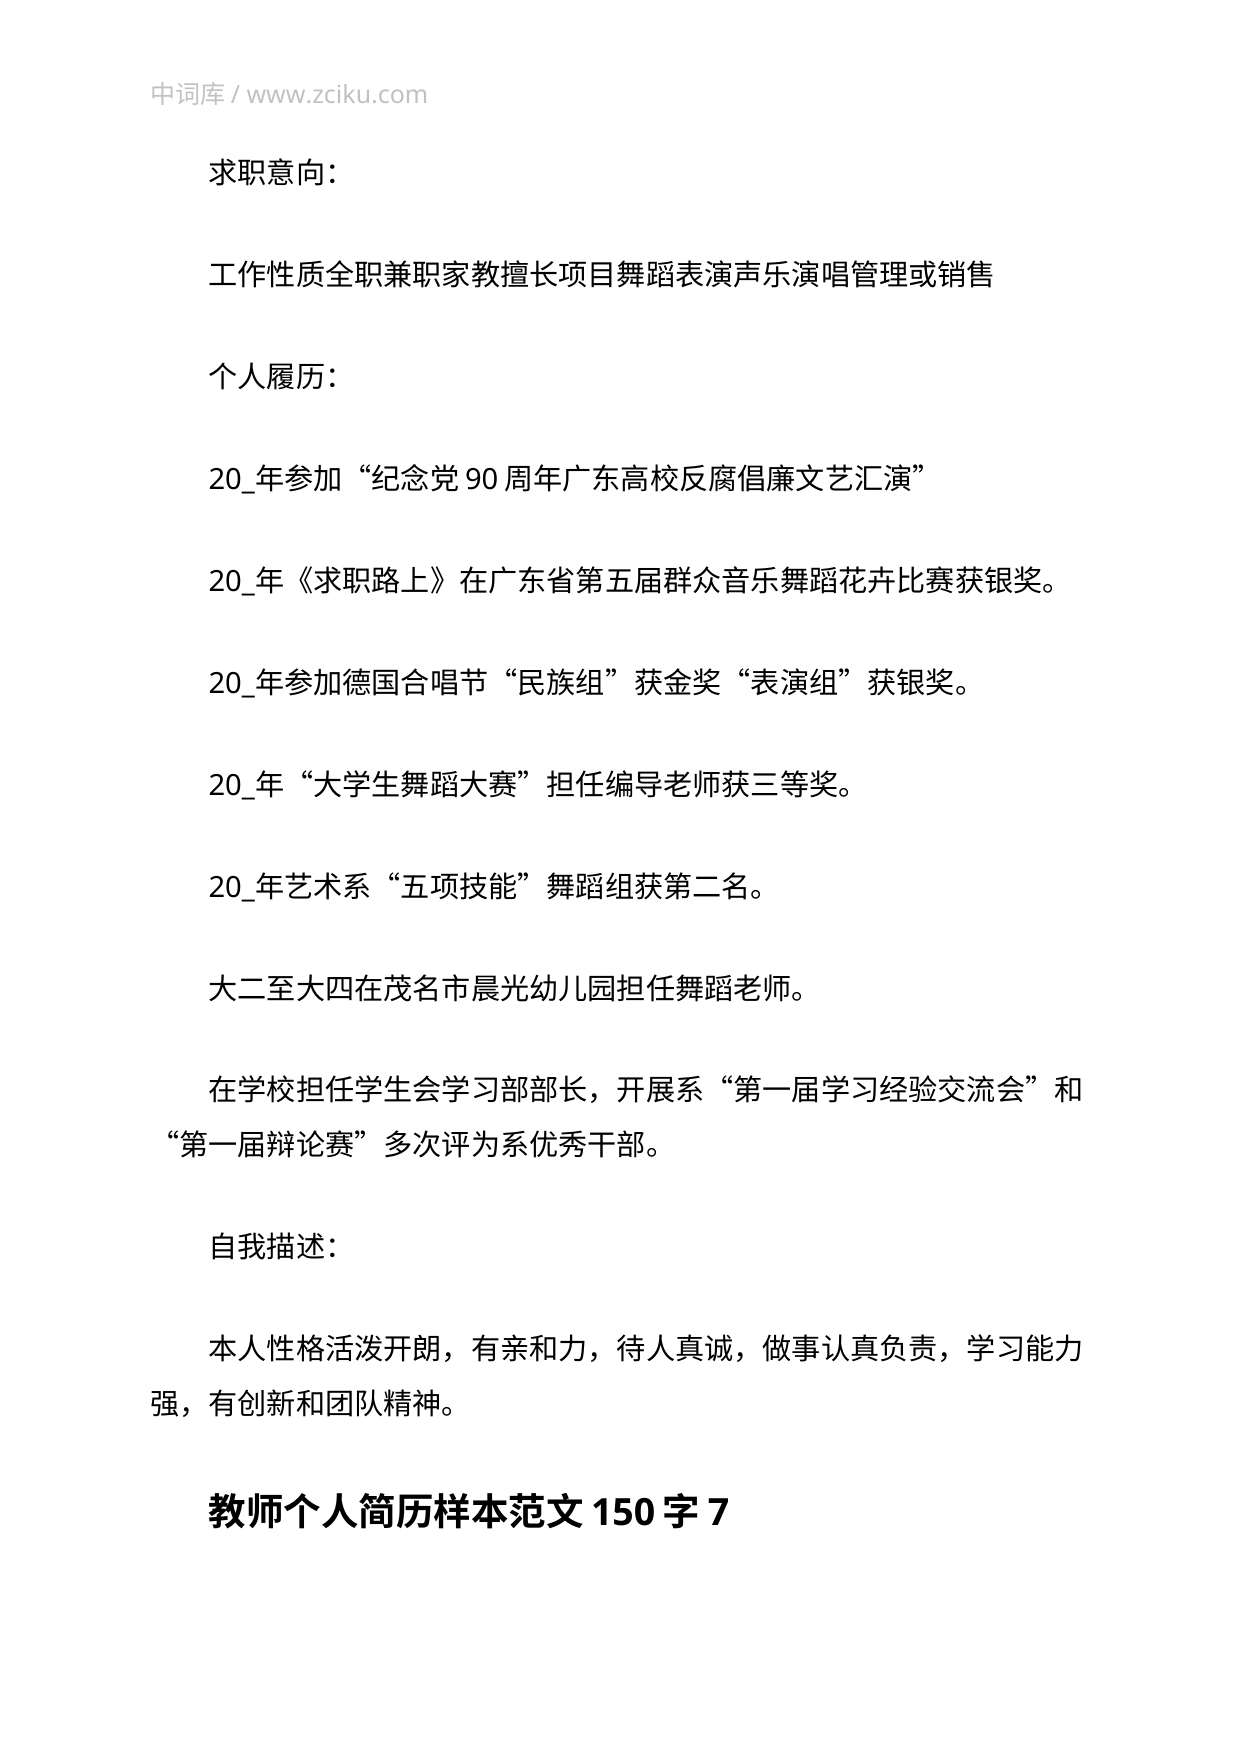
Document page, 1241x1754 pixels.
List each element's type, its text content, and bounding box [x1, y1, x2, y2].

text 20_年艺术系“五项技能”舞蹈组获第二名。 [150, 863, 1090, 906]
text 20_年参加“纪念党90周年广东高校反腐倡廉文艺汇演” [150, 455, 1090, 498]
text 在学校担任学生会学习部部长，开展系“第一届学习经验交流会”和“第一届辩论赛”多次评为系优秀干部。 [150, 1067, 1090, 1164]
text 大二至大四在茂名市晨光幼儿园担任舞蹈老师。 [150, 965, 1090, 1007]
text 个人履历： [150, 353, 1090, 396]
text 工作性质全职兼职家教擅长项目舞蹈表演声乐演唱管理或销售 [150, 252, 1090, 294]
text 求职意向： [150, 150, 1090, 192]
text 20_年“大学生舞蹈大赛”担任编导老师获三等奖。 [150, 761, 1090, 804]
text 本人性格活泼开朗，有亲和力，待人真诚，做事认真负责，学习能力强，有创新和团队精神。 [150, 1325, 1090, 1423]
text 20_年参加德国合唱节“民族组”获金奖“表演组”获银奖。 [150, 659, 1090, 702]
text 自我描述： [150, 1224, 1090, 1266]
text 教师个人简历样本范文150字7 [150, 1482, 1090, 1537]
text 20_年《求职路上》在广东省第五届群众音乐舞蹈花卉比赛获银奖。 [150, 557, 1090, 600]
